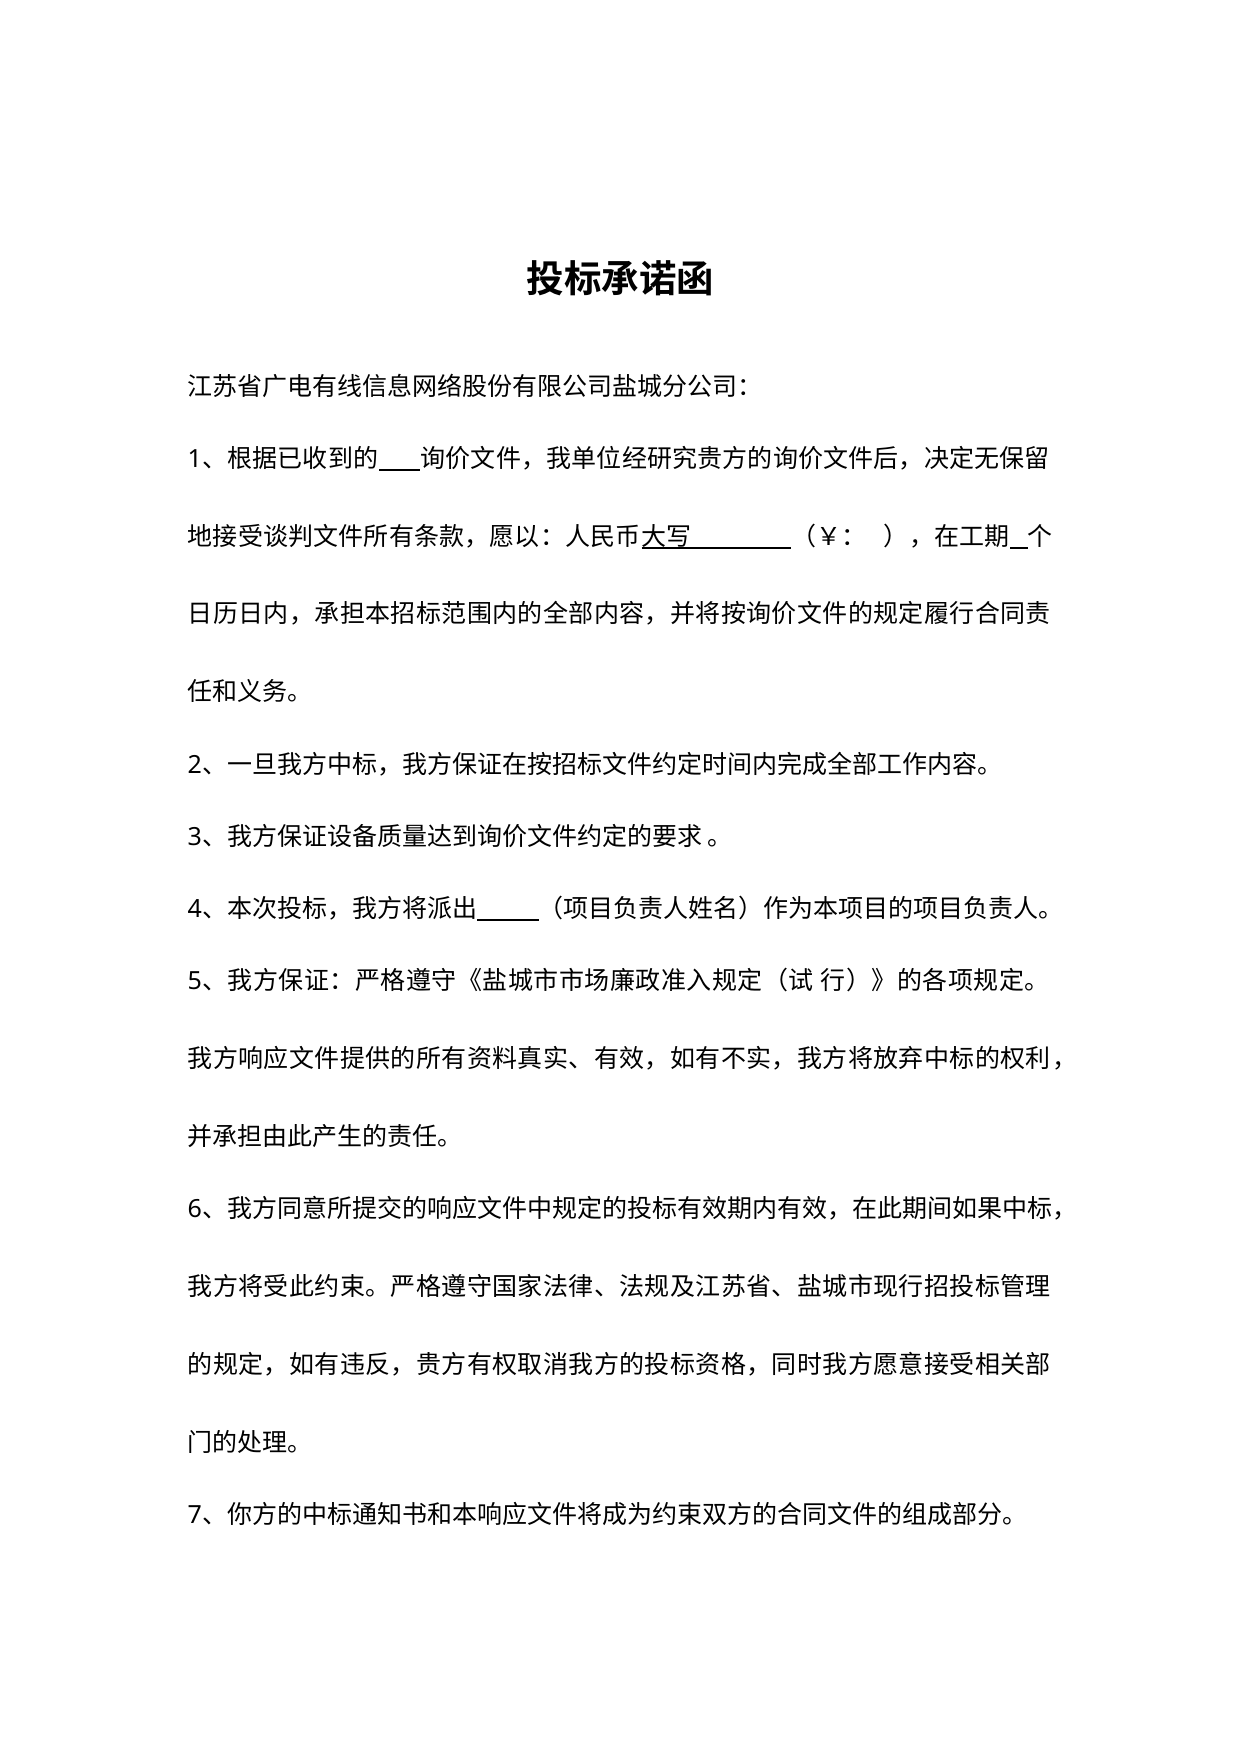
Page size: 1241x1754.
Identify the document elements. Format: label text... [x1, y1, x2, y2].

text 5、我方保证：严格遵守《盐城市市场廉政准入规定（试 行）》的各项规定。我方响应文件提供的所有资料真实、有效，如有不实，我方将放弃中标的权利，并承担由此产生的责任。 [187, 946, 1053, 1167]
text 7、你方的中标通知书和本响应文件将成为约束双方的合同文件的组成部分。 [187, 1480, 1053, 1545]
text 3、我方保证设备质量达到询价文件约定的要求 。 [187, 802, 1053, 867]
text 6、我方同意所提交的响应文件中规定的投标有效期内有效，在此期间如果中标，我方将受此约束。严格遵守国家法律、法规及江苏省、盐城市现行招投标管理的规定，如有违反，贵方有权取消我方的投标资格，同时我方愿意接受相关部门的处理。 [187, 1174, 1053, 1473]
text 2、一旦我方中标，我方保证在按招标文件约定时间内完成全部工作内容。 [187, 730, 1053, 795]
text 江苏省广电有线信息网络股份有限公司盐城分公司： [187, 352, 1053, 417]
text 1、根据已收到的 询价文件，我单位经研究贵方的询价文件后，决定无保留地接受谈判文件所有条款，愿以：人民币大写 （￥： ），在工期 个日历日内，承担本招标范围内的全部内容，并将按询价文件的规定履行合同责任和义务。 [187, 424, 1053, 722]
text 4、本次投标，我方将派出 （项目负责人姓名）作为本项目的项目负责人。 [187, 874, 1053, 939]
text 投标承诺函 [187, 243, 1053, 308]
